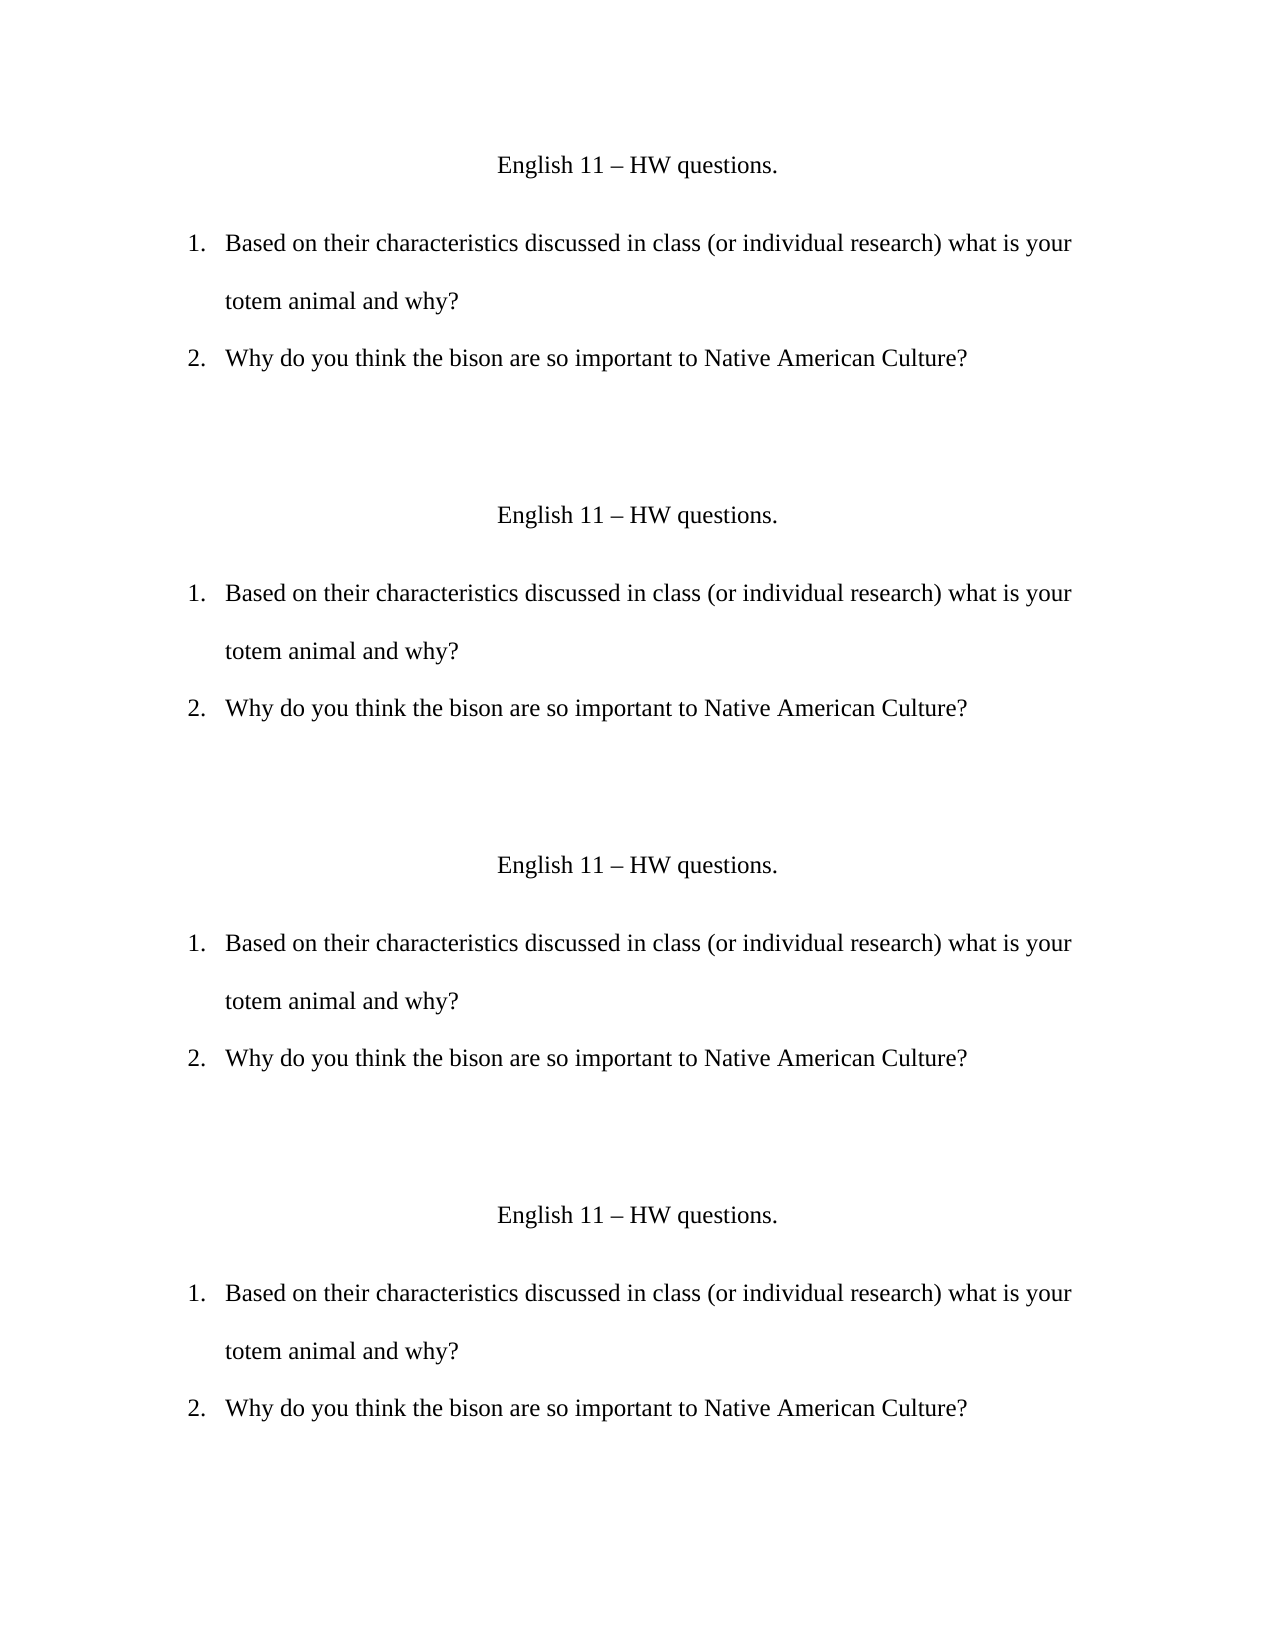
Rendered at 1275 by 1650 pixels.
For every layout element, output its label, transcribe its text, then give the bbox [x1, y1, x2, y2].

list Based on their characteristics discussed in class (or individual research) what is your totem animal and why? [187, 1278, 1125, 1364]
text English 11 – HW questions. [150, 1200, 1125, 1229]
list Why do you think the bison are so important to Native American Culture? [187, 343, 1125, 372]
text English 11 – HW questions. [150, 150, 1125, 179]
list Why do you think the bison are so important to Native American Culture? [187, 1043, 1125, 1072]
text English 11 – HW questions. [150, 500, 1125, 529]
text English 11 – HW questions. [150, 850, 1125, 879]
list Why do you think the bison are so important to Native American Culture? [187, 693, 1125, 722]
list Based on their characteristics discussed in class (or individual research) what is your totem animal and why? [187, 228, 1125, 314]
list Based on their characteristics discussed in class (or individual research) what is your totem animal and why? [187, 928, 1125, 1014]
list Based on their characteristics discussed in class (or individual research) what is your totem animal and why? [187, 578, 1125, 664]
list Why do you think the bison are so important to Native American Culture? [187, 1393, 1125, 1422]
